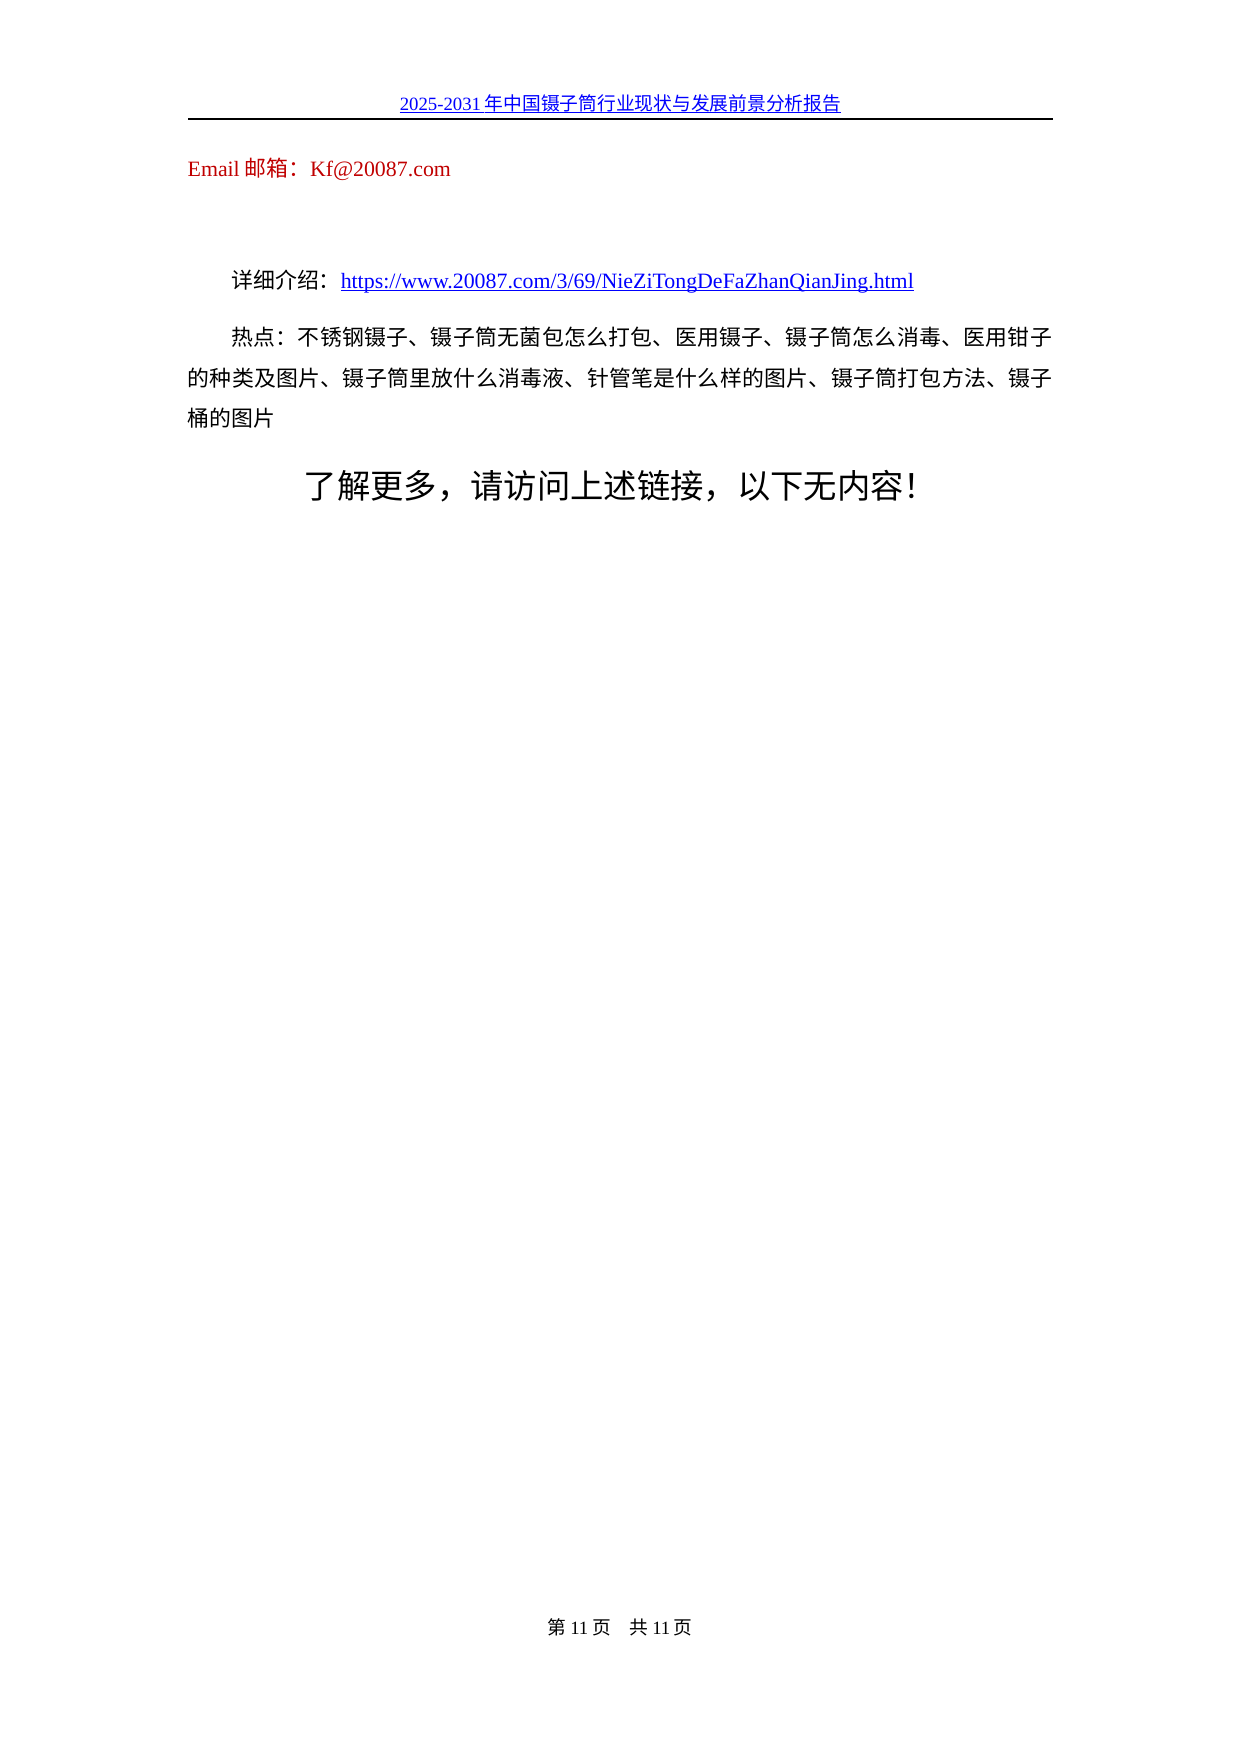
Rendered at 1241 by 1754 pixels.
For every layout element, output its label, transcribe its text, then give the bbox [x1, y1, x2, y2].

text 热点：不锈钢镊子、镊子筒无菌包怎么打包、医用镊子、镊子筒怎么消毒、医用钳子的种类及图片、镊子筒里放什么消毒液、针管笔是什么样的图片、镊子筒打包方法、镊子桶的图片 [187, 320, 1053, 433]
text 详细介绍：https://www.20087.com/3/69/NieZiTongDeFaZhanQianJing.html [187, 263, 1053, 296]
text Email邮箱：Kf@20087.com [187, 150, 1053, 183]
title 了解更多，请访问上述链接，以下无内容！ [187, 451, 1053, 516]
